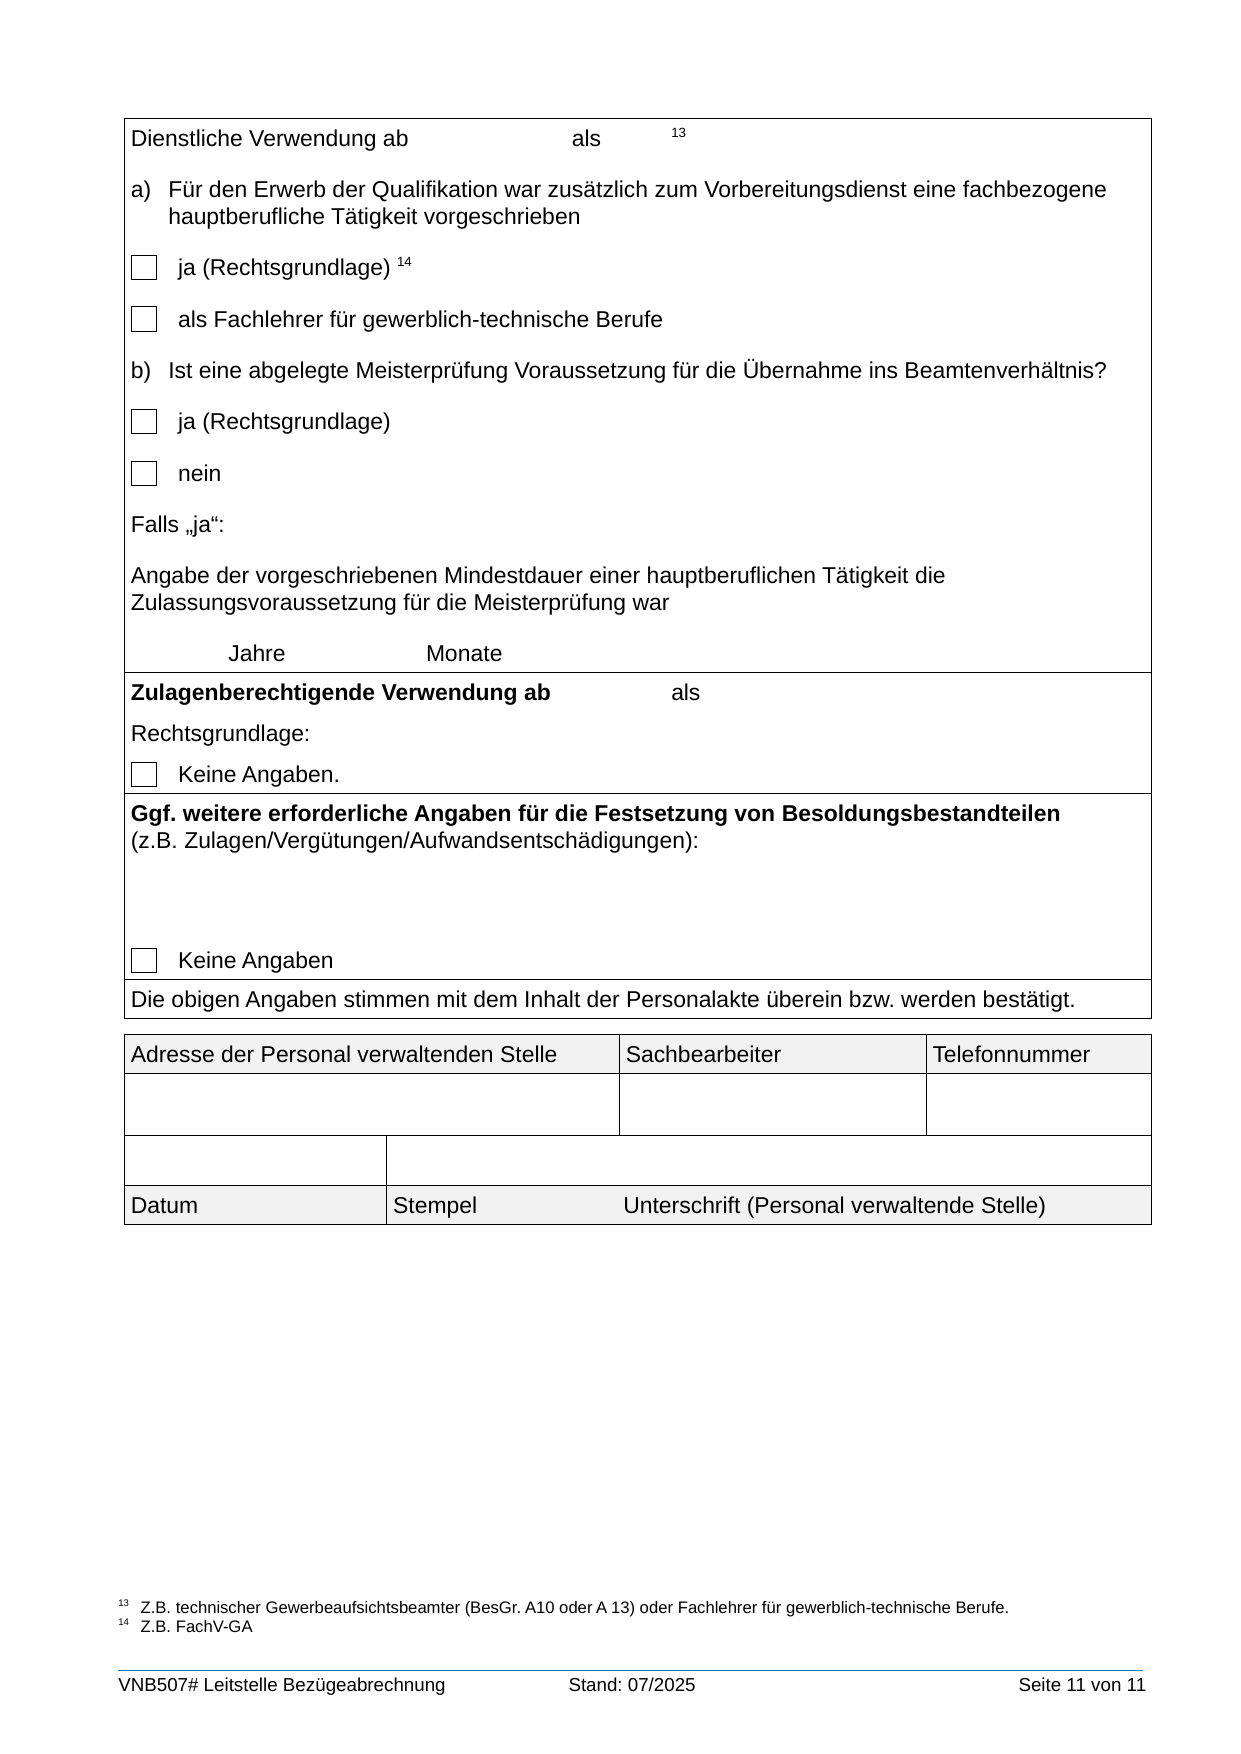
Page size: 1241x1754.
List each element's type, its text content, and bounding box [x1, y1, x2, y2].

table_cell [620, 1074, 926, 1135]
table_cell [125, 1074, 619, 1135]
table_header Dienstliche Verwendung ab als Für den Erwerb der Qualifikation war zusätzlich zum Vorbereitungsdienst eine fachbezogene hauptberufliche Tätigkeit vorgeschrieben ja (Rechtsgrundlage) als Fachlehrer für gewerblich-technische Berufe Ist eine abgelegte Meisterprüfung Voraussetzung für die Übernahme ins Beamtenverhältnis? ja (Rechtsgrundlage) nein Falls „ja“: Angabe der vorgeschriebenen Mindestdauer einer hauptberuflichen Tätigkeit die Zulassungsvoraussetzung für die Meisterprüfung war Jahre Monate [125, 119, 1151, 672]
table_cell [125, 1136, 386, 1185]
table_header Telefonnummer [927, 1035, 1151, 1073]
table_cell Stempel Unterschrift (Personal verwaltende Stelle) [387, 1186, 1151, 1224]
table_cell [387, 1136, 1151, 1185]
table_cell Die obigen Angaben stimmen mit dem Inhalt der Personalakte überein bzw. werden bestätigt. [125, 980, 1151, 1018]
table_cell Keine Angaben [125, 941, 1151, 979]
table_cell Rechtsgrundlage: [125, 714, 1151, 755]
table_cell [927, 1074, 1151, 1135]
table_cell Datum [125, 1186, 386, 1224]
table_header Adresse der Personal verwaltenden Stelle [125, 1035, 619, 1073]
table_cell Ggf. weitere erforderliche Angaben für die Festsetzung von Besoldungsbestandteilen (z.B. Zulagen/Vergütungen/Aufwandsentschädigungen): [125, 794, 1151, 941]
table_cell Keine Angaben. [125, 755, 1151, 793]
table_cell Zulagenberechtigende Verwendung ab als [125, 673, 1151, 714]
table_header Sachbearbeiter [620, 1035, 926, 1073]
